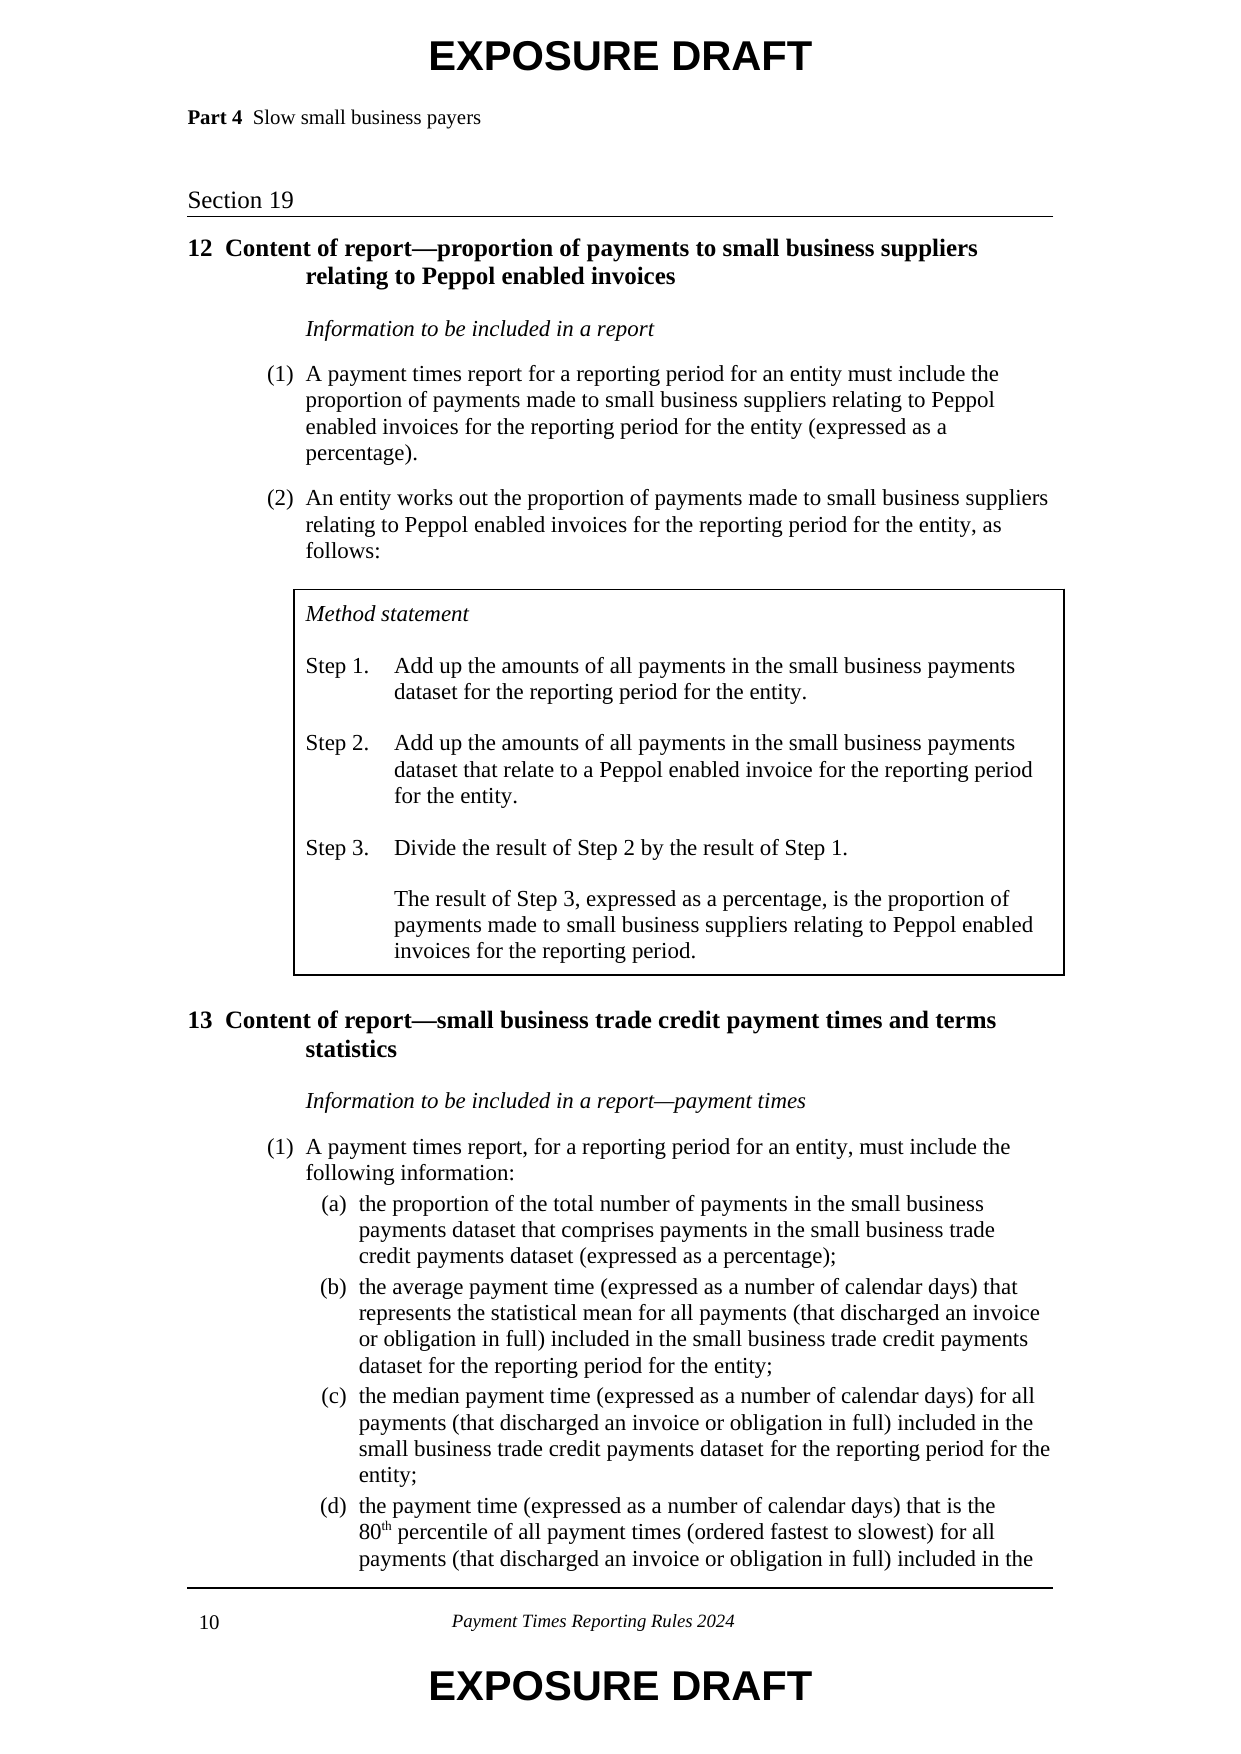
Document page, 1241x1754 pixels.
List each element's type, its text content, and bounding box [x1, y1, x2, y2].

text Step 3. Divide the result of Step 2 by the result of Step 1. [295, 822, 1063, 860]
text (1) A payment times report for a reporting period for an entity must include the proportion of payments made to small business suppliers relating to Peppol enabled invoices for the reporting period for the entity (expressed as a percentage). [187, 360, 1053, 466]
text Step 1. Add up the amounts of all payments in the small business payments dataset for the reporting period for the entity. [295, 640, 1063, 704]
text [187, 1492, 1053, 1571]
text Information to be included in a report [305, 315, 1053, 341]
text (c) the median payment time (expressed as a number of calendar days) for all payments (that discharged an invoice or obligation in full) included in the small business trade credit payments dataset for the reporting period for the entity; [187, 1382, 1053, 1488]
text The result of Step 3, expressed as a percentage, is the proportion of payments made to small business suppliers relating to Peppol enabled invoices for the reporting period. [295, 873, 1063, 974]
text 12 Content of report—proportion of payments to small business suppliers relating to Peppol enabled invoices [187, 233, 1053, 290]
text Information to be included in a report—payment times [305, 1088, 1053, 1114]
text (2) An entity works out the proportion of payments made to small business suppliers relating to Peppol enabled invoices for the reporting period for the entity, as follows: [187, 484, 1053, 563]
text (a) the proportion of the total number of payments in the small business payments dataset that comprises payments in the small business trade credit payments dataset (expressed as a percentage); [187, 1189, 1053, 1269]
text Step 2. Add up the amounts of all payments in the small business payments dataset that relate to a Peppol enabled invoice for the reporting period for the entity. [295, 717, 1063, 808]
text Method statement [295, 590, 1063, 627]
text 13 Content of report—small business trade credit payment times and terms statistics [187, 1005, 1053, 1063]
text (1) A payment times report, for a reporting period for an entity, must include the following information: [187, 1133, 1053, 1185]
text (b) the average payment time (expressed as a number of calendar days) that represents the statistical mean for all payments (that discharged an invoice or obligation in full) included in the small business trade credit payments dataset for the reporting period for the entity; [187, 1273, 1053, 1378]
